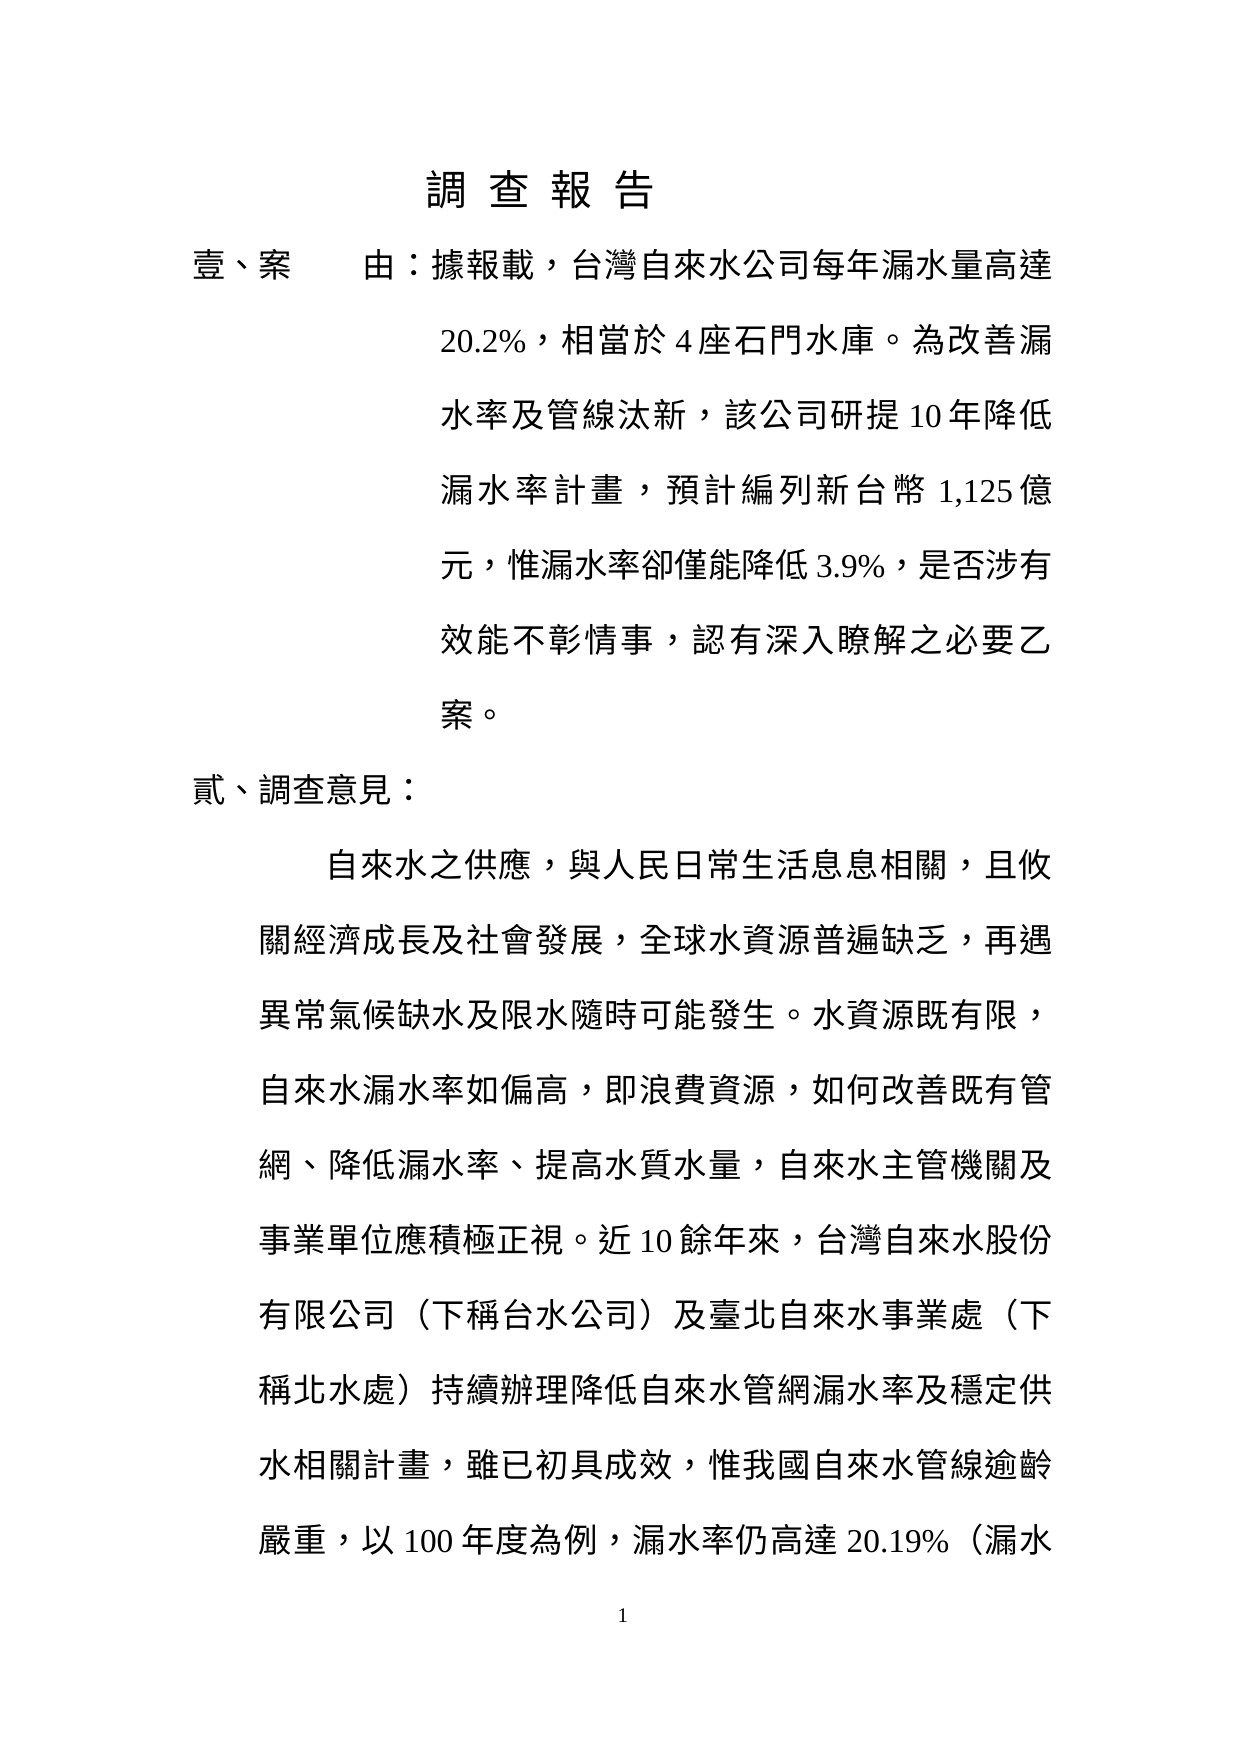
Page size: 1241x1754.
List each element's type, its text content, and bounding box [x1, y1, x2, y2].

subtitle 案 由：據報載，台灣自來水公司每年漏水量高達20.2%，相當於4座石門水庫。為改善漏水率及管線汰新，該公司研提10年降低漏水率計畫，預計編列新台幣1,125億元，惟漏水率卻僅能降低3.9%，是否涉有效能不彰情事，認有深入瞭解之必要乙案。 [192, 225, 1053, 750]
text 調查報告 [425, 150, 1053, 225]
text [259, 825, 1053, 1575]
subtitle 調查意見： [192, 750, 1053, 825]
